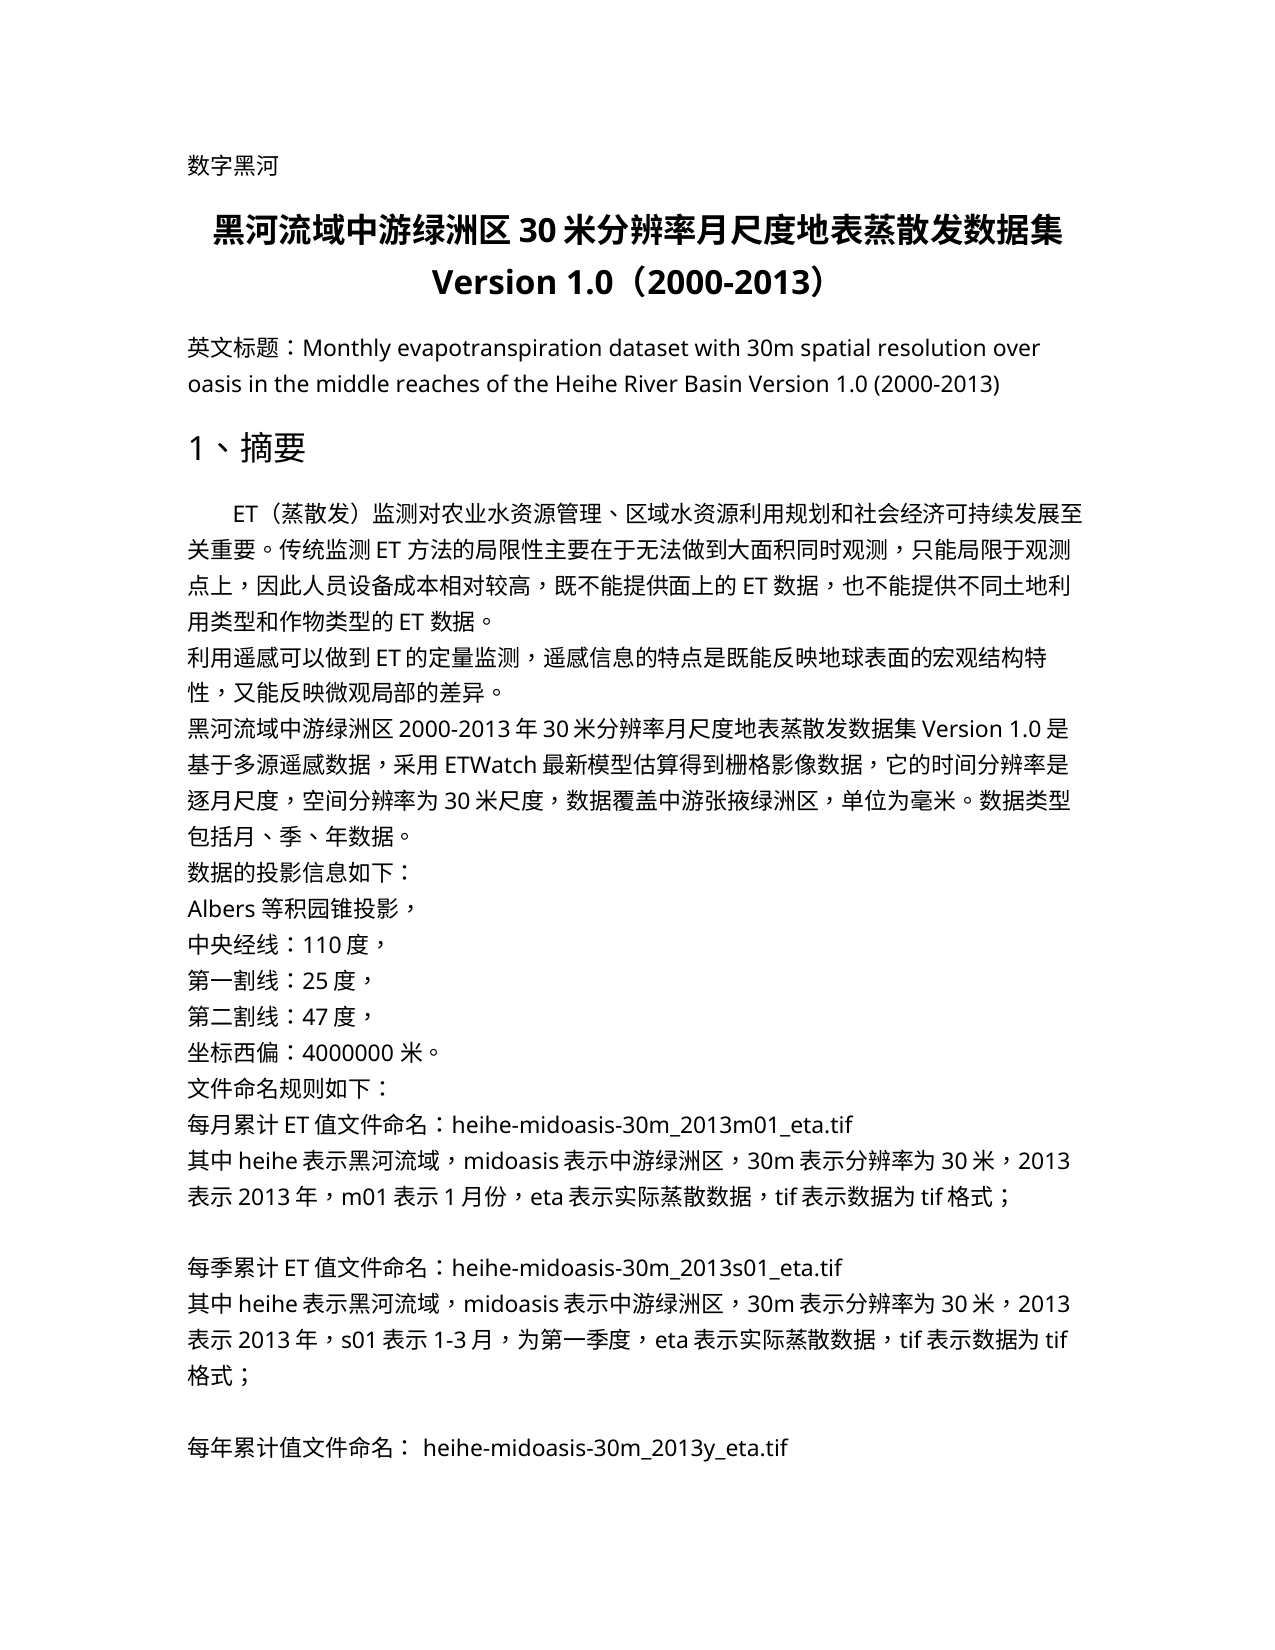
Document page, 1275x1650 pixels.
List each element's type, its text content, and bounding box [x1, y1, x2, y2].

text 数字黑河 [187, 150, 1087, 181]
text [187, 498, 1087, 1463]
text 1、摘要 [187, 425, 1087, 470]
text 黑河流域中游绿洲区30米分辨率月尺度地表蒸散发数据集 Version 1.0（2000-2013） [187, 207, 1087, 304]
text 英文标题：Monthly evapotranspiration dataset with 30m spatial resolution over oasis in the middle reaches of the Heihe River Basin Version 1.0 (2000-2013) [187, 332, 1087, 399]
